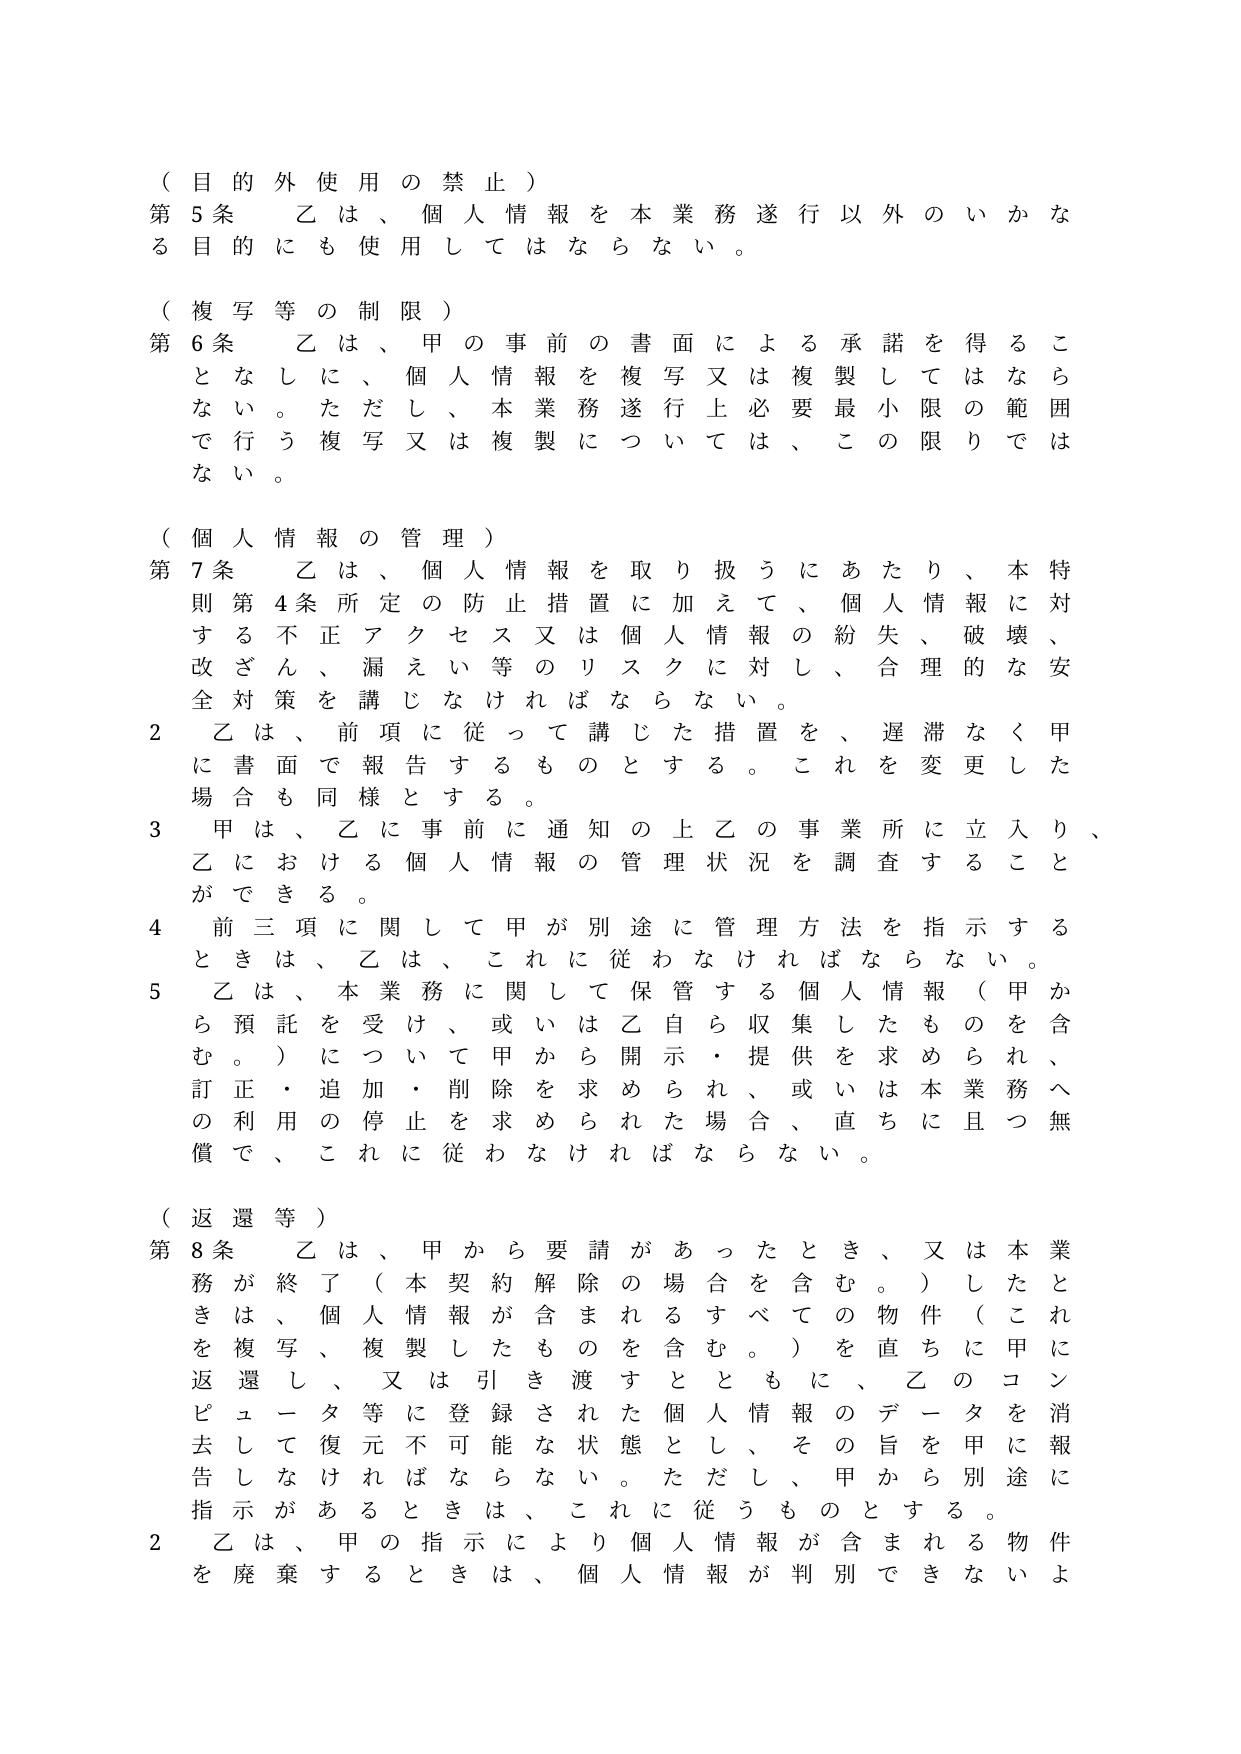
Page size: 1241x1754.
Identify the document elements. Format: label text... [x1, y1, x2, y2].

text 2 乙は、前項に従って講じた措置を、遅滞なく甲に書面で報告するものとする。これを変更した場合も同様とする。 [149, 715, 1091, 812]
text （複写等の制限） [149, 294, 1091, 326]
text 3 甲は、乙に事前に通知の上乙の事業所に立入り、乙における個人情報の管理状況を調査することができる。 [149, 812, 1091, 909]
text （返還等） [149, 1201, 1091, 1233]
text （個人情報の管理） [149, 521, 1091, 553]
text 5 乙は、本業務に関して保管する個人情報（甲から預託を受け、或いは乙自ら収集したものを含む。）について甲から開示・提供を求められ、訂正・追加・削除を求められ、或いは本業務への利用の停止を求められた場合、直ちに且つ無償で、これに従わなければならない。 [149, 974, 1091, 1168]
text 第5条 乙は、個人情報を本業務遂行以外のいかなる目的にも使用してはならない。 [149, 197, 1091, 261]
text 第6条 乙は、甲の事前の書面による承諾を得ることなしに、個人情報を複写又は複製してはならない。ただし、本業務遂行上必要最小限の範囲で行う複写又は複製については、この限りではない。 [149, 326, 1091, 488]
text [149, 1525, 1091, 1590]
text 第8条 乙は、甲から要請があったとき、又は本業務が終了（本契約解除の場合を含む。）したときは、個人情報が含まれるすべての物件（これを複写、複製したものを含む。）を直ちに甲に返還し、又は引き渡すとともに、乙のコンピュータ等に登録された個人情報のデータを消去して復元不可能な状態とし、その旨を甲に報告しなければならない。ただし、甲から別途に指示があるときは、これに従うものとする。 [149, 1233, 1091, 1525]
text 第7条 乙は、個人情報を取り扱うにあたり、本特則第4条所定の防止措置に加えて、個人情報に対する不正アクセス又は個人情報の紛失、破壊、改ざん、漏えい等のリスクに対し、合理的な安全対策を講じなければならない。 [149, 553, 1091, 715]
text （目的外使用の禁止） [149, 164, 1091, 197]
text 4 前三項に関して甲が別途に管理方法を指示するときは、乙は、これに従わなければならない。 [149, 909, 1091, 974]
